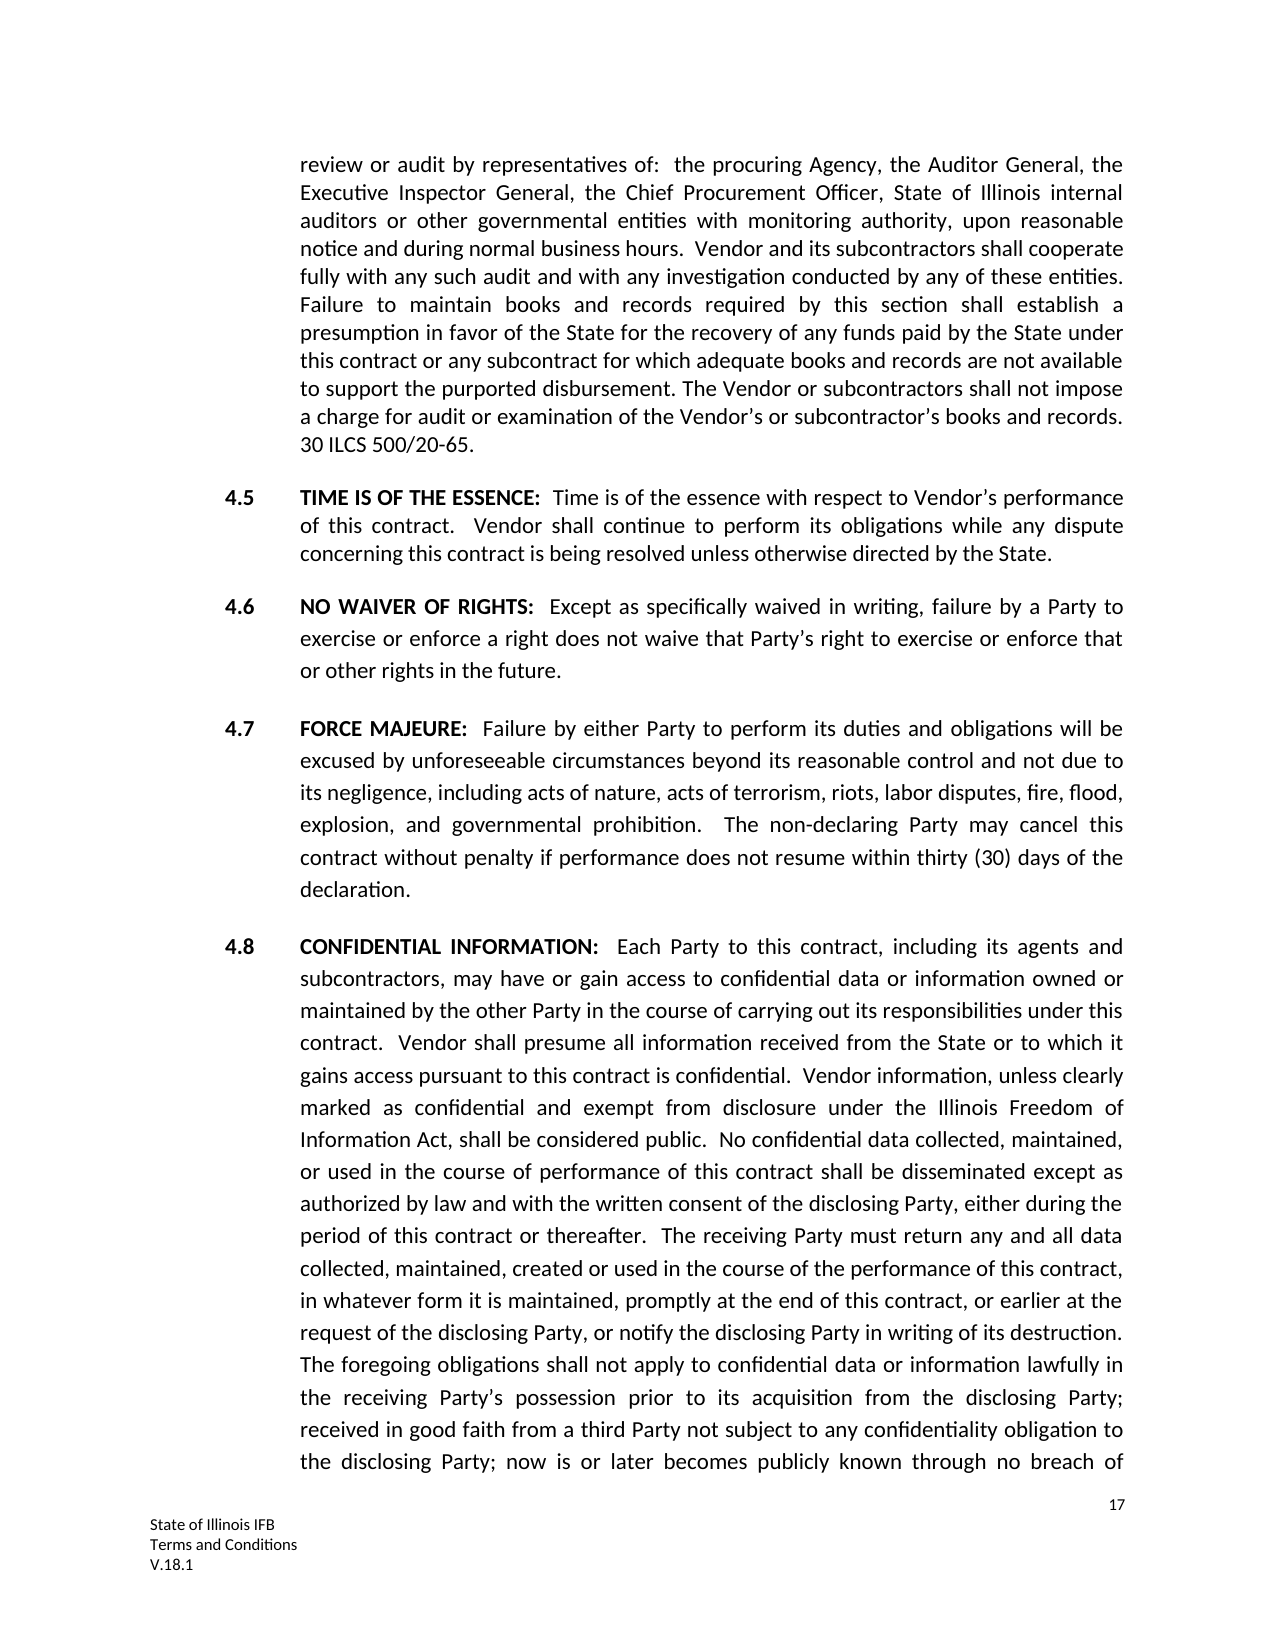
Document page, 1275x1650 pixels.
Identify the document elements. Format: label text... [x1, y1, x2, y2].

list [225, 150, 1125, 458]
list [225, 932, 1125, 1475]
list NO WAIVER OF RIGHTS: Except as specifically waived in writing, failure by a Party to exercise or enforce a right does not waive that Party’s right to exercise or enforce that or other rights in the future. [225, 592, 1125, 685]
list FORCE MAJEURE: Failure by either Party to perform its duties and obligations will be excused by unforeseeable circumstances beyond its reasonable control and not due to its negligence, including acts of nature, acts of terrorism, riots, labor disputes, fire, flood, explosion, and governmental prohibition. The non-declaring Party may cancel this contract without penalty if performance does not resume within thirty (30) days of the declaration. [225, 714, 1125, 903]
list TIME IS OF THE ESSENCE: Time is of the essence with respect to Vendor’s performance of this contract. Vendor shall continue to perform its obligations while any dispute concerning this contract is being resolved unless otherwise directed by the State. [225, 483, 1125, 567]
